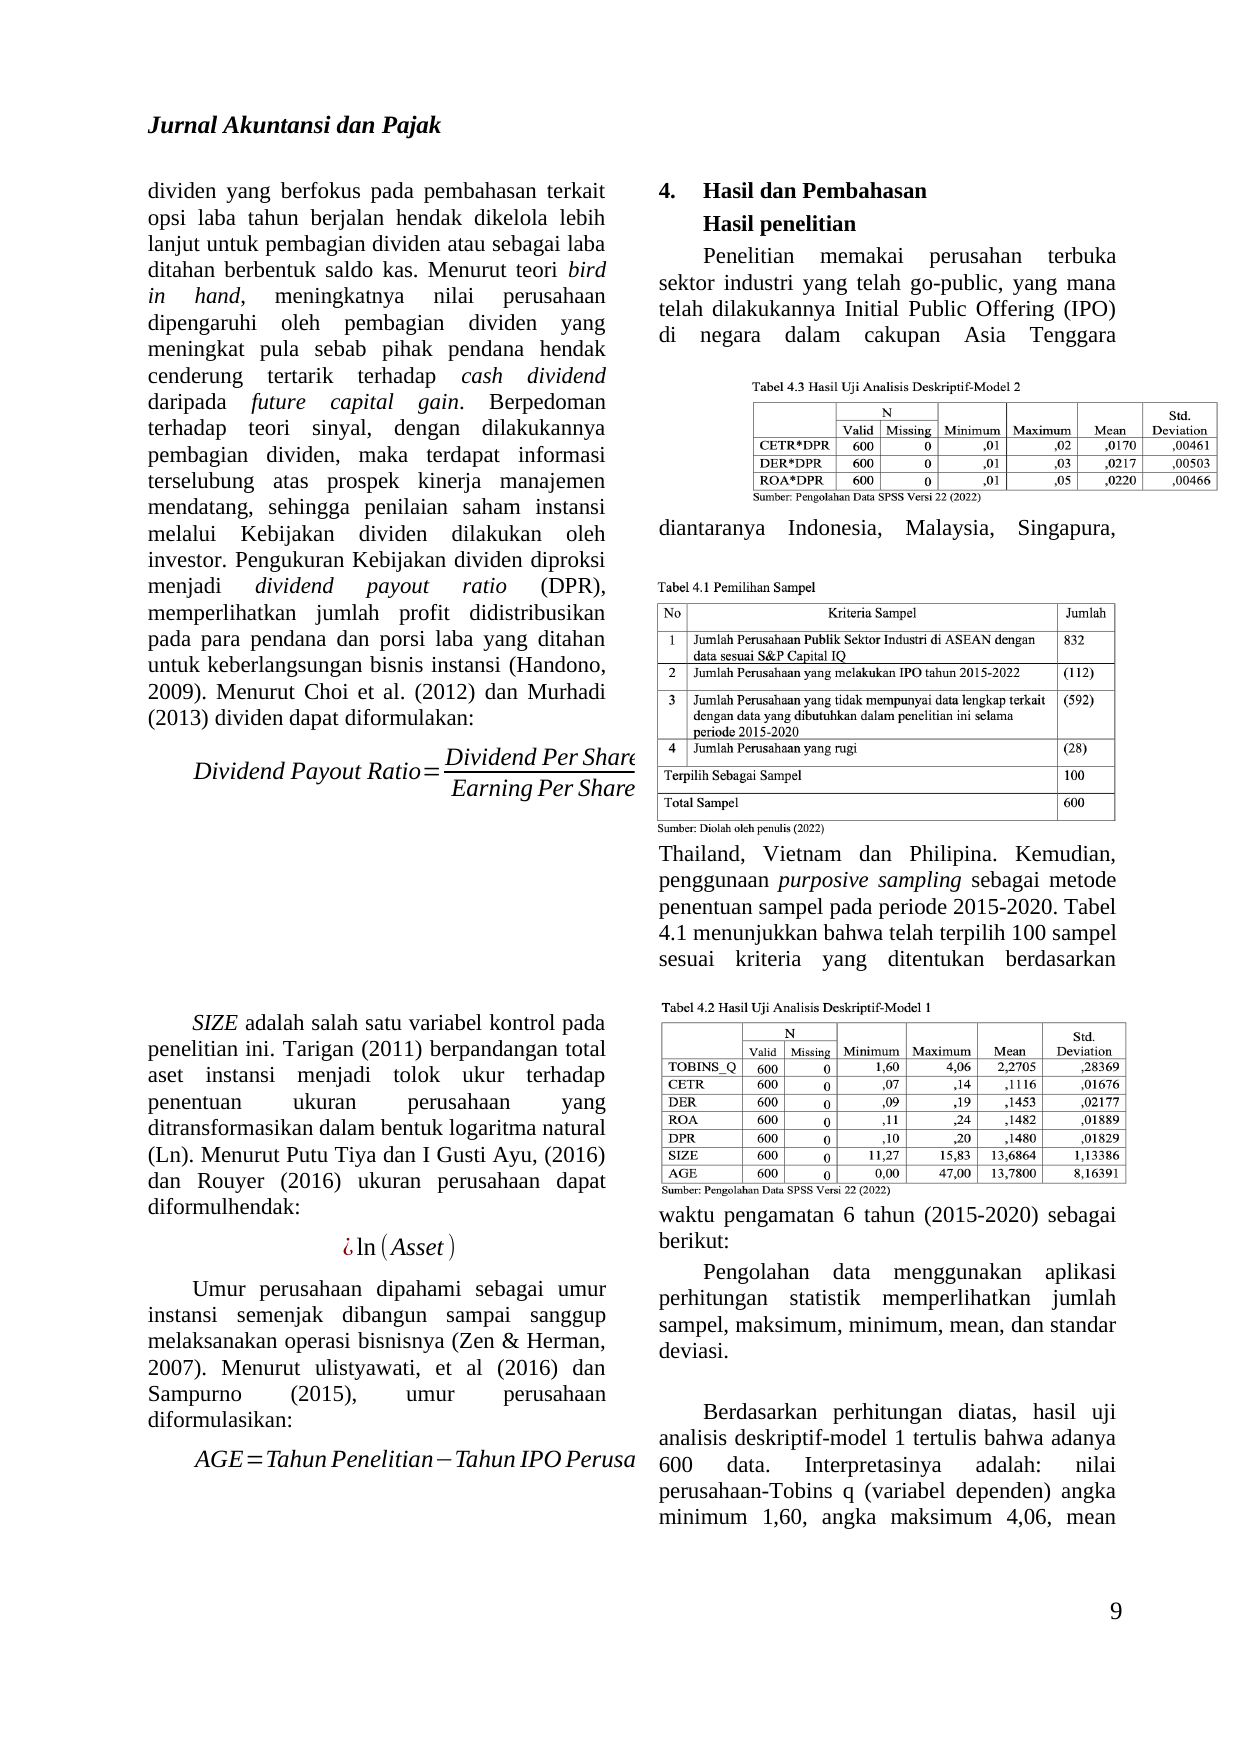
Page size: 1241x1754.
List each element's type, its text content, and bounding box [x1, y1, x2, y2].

text Pengolahan data menggunakan aplikasi perhitungan statistik memperlihatkan jumlah sampel, maksimum, minimum, mean, dan standar deviasi. [658, 1258, 1117, 1363]
subtitle Hasil dan Pembahasan [658, 177, 1122, 203]
picture [638, 566, 1125, 840]
list Penelitian memakai perusahan terbuka sektor industri yang telah go-public, yang mana telah dilakukannya Initial Public Offering (IPO) di negara dalam cakupan Asia Tenggara diantaranya Indonesia, Malaysia, Singapura, Thailand, Vietnam dan Philipina. Kemudian, penggunaan purposive sampling sebagai metode penentuan sampel pada periode 2015-2020. Tabel 4.1 menunjukkan bahwa telah terpilih 100 sampel sesuai kriteria yang ditentukan berdasarkan waktu pengamatan 6 tahun (2015-2020) sebagai berikut: [658, 242, 1117, 566]
picture [730, 357, 1240, 515]
list Penelitian memakai perusahan terbuka sektor industri yang telah go-public, yang mana telah dilakukannya Initial Public Offering (IPO) di negara dalam cakupan Asia Tenggara diantaranya Indonesia, Malaysia, Singapura, Thailand, Vietnam dan Philipina. Kemudian, penggunaan purposive sampling sebagai metode penentuan sampel pada periode 2015-2020. Tabel 4.1 menunjukkan bahwa telah terpilih 100 sampel sesuai kriteria yang ditentukan berdasarkan waktu pengamatan 6 tahun (2015-2020) sebagai berikut: [658, 840, 1117, 983]
text SIZE adalah salah satu variabel kontrol pada penelitian ini. Tarigan (2011) berpandangan total aset instansi menjadi tolok ukur terhadap penentuan ukuran perusahaan yang ditransformasikan dalam bentuk logaritma natural (Ln). Menurut Putu Tiya dan I Gusti Ayu, (2016) dan Rouyer (2016) ukuran perusahaan dapat diformulhendak: [148, 1009, 606, 1220]
subtitle Hasil penelitian [658, 210, 1122, 236]
text Umur perusahaan dipahami sebagai umur instansi semenjak dibangun sampai sanggup melaksanakan operasi bisnisnya (Zen & Herman, 2007). Menurut ulistyawati, et al (2016) dan Sampurno (2015), umur perusahaan diformulasikan: [148, 1275, 606, 1433]
picture [642, 983, 1155, 1201]
